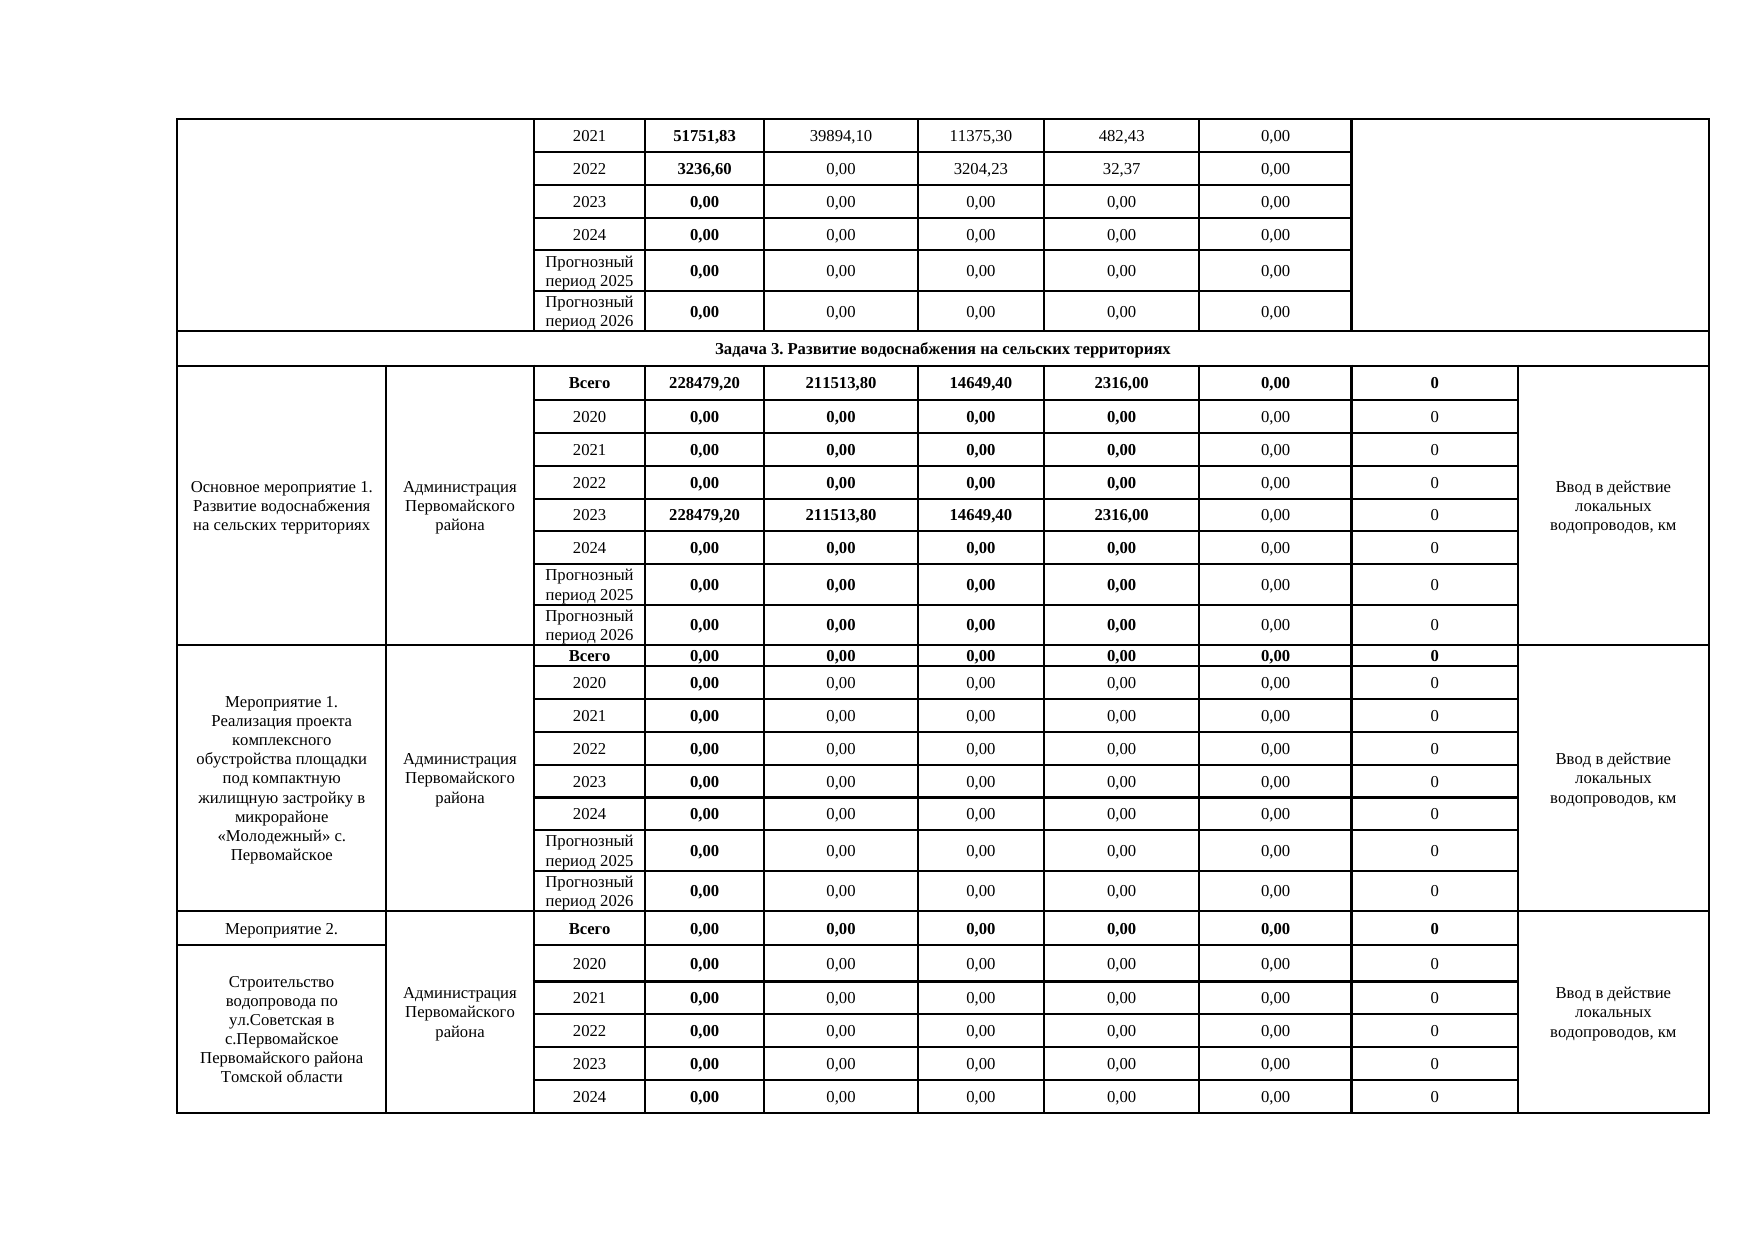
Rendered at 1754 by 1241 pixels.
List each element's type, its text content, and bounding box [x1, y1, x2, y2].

table_cell 0,00 [919, 733, 1043, 763]
table_cell Ввод в действие локальных водопроводов, км [1519, 646, 1708, 910]
table_cell 2022 [535, 153, 644, 184]
table_cell 0,00 [1045, 1015, 1198, 1046]
table_cell 0,00 [1045, 799, 1198, 829]
table_cell 2021 [535, 700, 644, 731]
table_cell 0,00 [765, 153, 917, 184]
table_cell 0,00 [919, 565, 1043, 603]
table_cell 2024 [535, 1081, 644, 1112]
table_cell 0,00 [646, 565, 763, 603]
table_cell 0,00 [1200, 606, 1350, 644]
table_cell 0 [1353, 646, 1517, 665]
table_cell Мероприятие 2. [178, 912, 385, 944]
table_cell 0 [1353, 872, 1517, 910]
table_cell 0,00 [1200, 500, 1350, 530]
table_cell 0,00 [1045, 434, 1198, 464]
table_cell 0 [1353, 401, 1517, 432]
table_cell Задача 3. Развитие водоснабжения на сельских территориях [178, 332, 1708, 364]
table_cell Прогнозный период 2026 [535, 872, 644, 910]
table_cell 0,00 [919, 219, 1043, 249]
table_cell 2023 [535, 766, 644, 796]
table_cell 0,00 [646, 667, 763, 698]
table_cell 0,00 [1200, 367, 1350, 399]
table_cell 0,00 [919, 872, 1043, 910]
table_cell 0 [1353, 766, 1517, 796]
table_cell 0,00 [1045, 983, 1198, 1013]
table_cell 2023 [535, 186, 644, 217]
table_cell 0,00 [765, 565, 917, 603]
table_cell 0,00 [919, 983, 1043, 1013]
table_cell 0,00 [919, 946, 1043, 980]
table_cell Администрация Первомайского района [387, 367, 533, 644]
table_cell 0,00 [765, 700, 917, 731]
table_cell 0 [1353, 1081, 1517, 1112]
table_cell 32,37 [1045, 153, 1198, 184]
table_cell Прогнозный период 2025 [535, 565, 644, 603]
table_cell 0,00 [765, 912, 917, 944]
table_cell 0,00 [1200, 646, 1350, 665]
table_cell 0 [1353, 1048, 1517, 1079]
table_cell 0,00 [1200, 831, 1350, 869]
table_cell 2020 [535, 401, 644, 432]
table_cell 0,00 [919, 1015, 1043, 1046]
table_cell 0,00 [1045, 872, 1198, 910]
table_cell Ввод в действие локальных водопроводов, км [1519, 367, 1708, 644]
table_cell 0,00 [1200, 120, 1350, 151]
table_cell 0,00 [1045, 667, 1198, 698]
table_cell 0,00 [1045, 292, 1198, 330]
table_cell 0,00 [646, 606, 763, 644]
table_cell 2020 [535, 667, 644, 698]
table_cell 0,00 [1200, 667, 1350, 698]
table_cell Всего [535, 646, 644, 665]
table_cell Прогнозный период 2026 [535, 606, 644, 644]
table_cell 11375,30 [919, 120, 1043, 151]
table_cell 0,00 [1200, 565, 1350, 603]
table_cell 0,00 [1045, 606, 1198, 644]
table_cell 0,00 [1045, 565, 1198, 603]
table_cell 3204,23 [919, 153, 1043, 184]
table_cell 0 [1353, 667, 1517, 698]
table_cell 0,00 [765, 532, 917, 563]
table_cell 2022 [535, 467, 644, 497]
table_cell 2021 [535, 434, 644, 464]
table_cell 0,00 [1200, 401, 1350, 432]
table_cell 0,00 [1045, 946, 1198, 980]
table_cell 0 [1353, 500, 1517, 530]
table_cell 0,00 [765, 434, 917, 464]
table_cell 0,00 [1045, 251, 1198, 290]
table_cell 0,00 [646, 946, 763, 980]
table_cell 2024 [535, 219, 644, 249]
table_cell 0,00 [646, 401, 763, 432]
table_cell 0,00 [919, 467, 1043, 497]
table_cell 0,00 [1045, 1081, 1198, 1112]
table_cell 0,00 [1200, 153, 1350, 184]
table_cell 0 [1353, 733, 1517, 763]
table_cell 0,00 [646, 983, 763, 1013]
table_cell 0,00 [1200, 467, 1350, 497]
table_cell 0 [1353, 983, 1517, 1013]
table_cell 0 [1353, 565, 1517, 603]
table_cell 0,00 [1200, 766, 1350, 796]
table_cell 0,00 [919, 799, 1043, 829]
table_cell 211513,80 [765, 500, 917, 530]
table_cell 0,00 [1045, 219, 1198, 249]
table_cell 0,00 [765, 646, 917, 665]
table_cell 0,00 [919, 434, 1043, 464]
table_cell 228479,20 [646, 367, 763, 399]
table_cell 0 [1353, 367, 1517, 399]
table_cell Мероприятие 1. Реализация проекта комплексного обустройства площадки под компактную жилищную застройку в микрорайоне «Молодежный» с. Первомайское [178, 646, 385, 910]
table_cell 0,00 [646, 1015, 763, 1046]
table_cell 0,00 [765, 1015, 917, 1046]
table_cell 211513,80 [765, 367, 917, 399]
table_cell 39894,10 [765, 120, 917, 151]
table_cell 0,00 [765, 401, 917, 432]
table_cell 0,00 [646, 831, 763, 869]
table_cell 0,00 [765, 733, 917, 763]
table_cell 0,00 [765, 831, 917, 869]
table_cell 0,00 [1045, 186, 1198, 217]
table_cell 0,00 [1045, 467, 1198, 497]
table_cell 228479,20 [646, 500, 763, 530]
table_cell 14649,40 [919, 500, 1043, 530]
table_cell 0,00 [646, 700, 763, 731]
table_cell 0,00 [1045, 646, 1198, 665]
table_cell 0,00 [646, 219, 763, 249]
table_cell 0,00 [765, 251, 917, 290]
table_cell 0,00 [765, 219, 917, 249]
table_cell 0,00 [1200, 983, 1350, 1013]
table_cell 2021 [535, 120, 644, 151]
table_cell 0,00 [1200, 872, 1350, 910]
table_cell 0,00 [1200, 1048, 1350, 1079]
table_cell 0,00 [1045, 532, 1198, 563]
table_cell 0,00 [1200, 251, 1350, 290]
table_cell 51751,83 [646, 120, 763, 151]
table_cell 2316,00 [1045, 500, 1198, 530]
table_cell 2023 [535, 1048, 644, 1079]
table_cell 0,00 [765, 186, 917, 217]
table_cell 0,00 [765, 667, 917, 698]
table_cell 0 [1353, 799, 1517, 829]
table_cell 0,00 [919, 532, 1043, 563]
table_cell 0,00 [646, 766, 763, 796]
table_cell 0,00 [1200, 186, 1350, 217]
table_cell 0,00 [919, 831, 1043, 869]
table_cell 0,00 [1200, 946, 1350, 980]
table_cell 0,00 [646, 292, 763, 330]
table_cell 0,00 [1200, 219, 1350, 249]
table_cell 0,00 [1200, 700, 1350, 731]
table_cell 0,00 [1200, 733, 1350, 763]
table_cell 0 [1353, 1015, 1517, 1046]
table_cell 0 [1353, 467, 1517, 497]
table_cell 0,00 [646, 251, 763, 290]
table_cell 0,00 [646, 799, 763, 829]
table_cell 0,00 [1200, 532, 1350, 563]
table_cell 0,00 [646, 434, 763, 464]
table_cell 0,00 [765, 606, 917, 644]
table_cell 0,00 [919, 766, 1043, 796]
table_cell 0 [1353, 606, 1517, 644]
table_cell 0,00 [919, 186, 1043, 217]
table_cell Строительство водопровода по ул.Советская в с.Первомайское Первомайского района Томской области [178, 946, 385, 1112]
table_cell 2024 [535, 799, 644, 829]
table_cell 0,00 [1200, 799, 1350, 829]
table_cell 0,00 [919, 1081, 1043, 1112]
table_cell 2316,00 [1045, 367, 1198, 399]
table_cell 0,00 [646, 467, 763, 497]
table_cell 14649,40 [919, 367, 1043, 399]
table_cell Администрация Первомайского района [387, 646, 533, 910]
table_cell Всего [535, 367, 644, 399]
table_cell 0,00 [919, 700, 1043, 731]
table_cell 0 [1353, 946, 1517, 980]
table_cell 0,00 [919, 646, 1043, 665]
table_cell 0,00 [919, 251, 1043, 290]
table_cell Прогнозный период 2026 [535, 292, 644, 330]
table_cell 0 [1353, 434, 1517, 464]
table_cell Основное мероприятие 1. Развитие водоснабжения на сельских территориях [178, 367, 385, 644]
table_cell 0,00 [1200, 1015, 1350, 1046]
table_cell 0,00 [646, 646, 763, 665]
table_cell 0 [1353, 831, 1517, 869]
table_cell 0,00 [646, 912, 763, 944]
table_cell Ввод в действие локальных водопроводов, км [1519, 912, 1708, 1112]
table_cell 0,00 [919, 667, 1043, 698]
table_cell 0,00 [765, 799, 917, 829]
table_cell 0 [1353, 700, 1517, 731]
table_cell 0,00 [1045, 733, 1198, 763]
table_cell 2022 [535, 1015, 644, 1046]
table_cell 0,00 [1045, 401, 1198, 432]
table_cell 0,00 [646, 733, 763, 763]
table_cell 0,00 [765, 1048, 917, 1079]
table_cell Прогнозный период 2025 [535, 251, 644, 290]
table_cell 0,00 [765, 1081, 917, 1112]
table_cell 0,00 [1045, 831, 1198, 869]
table_cell 2021 [535, 983, 644, 1013]
table_cell 482,43 [1045, 120, 1198, 151]
table_cell 0,00 [1200, 1081, 1350, 1112]
table_cell 0,00 [646, 186, 763, 217]
table_cell 0,00 [765, 467, 917, 497]
table_cell 0,00 [919, 292, 1043, 330]
table_cell Всего [535, 912, 644, 944]
table_cell 0,00 [646, 1048, 763, 1079]
table_cell 0,00 [1045, 912, 1198, 944]
table_cell 0,00 [919, 401, 1043, 432]
table_cell 0,00 [1200, 912, 1350, 944]
table_cell 0,00 [765, 872, 917, 910]
table_cell Администрация Первомайского района [387, 912, 533, 1112]
table_cell 0,00 [646, 872, 763, 910]
table_cell 0,00 [1045, 1048, 1198, 1079]
table_cell 2022 [535, 733, 644, 763]
table_cell 0,00 [765, 292, 917, 330]
table_cell 2024 [535, 532, 644, 563]
table_cell 0,00 [919, 1048, 1043, 1079]
table_cell 0,00 [1200, 434, 1350, 464]
table_cell 0,00 [765, 983, 917, 1013]
table_cell Прогнозный период 2025 [535, 831, 644, 869]
table_cell 0,00 [646, 1081, 763, 1112]
table_cell 0,00 [765, 766, 917, 796]
table_cell 2020 [535, 946, 644, 980]
table_cell 0,00 [1045, 700, 1198, 731]
table_cell 0,00 [1200, 292, 1350, 330]
table_cell 0,00 [765, 946, 917, 980]
table_cell 0,00 [1045, 766, 1198, 796]
table_cell 3236,60 [646, 153, 763, 184]
table_cell 0 [1353, 532, 1517, 563]
table_cell 0,00 [919, 606, 1043, 644]
table_cell 2023 [535, 500, 644, 530]
table_cell 0 [1353, 912, 1517, 944]
table_cell 0,00 [646, 532, 763, 563]
table_cell 0,00 [919, 912, 1043, 944]
